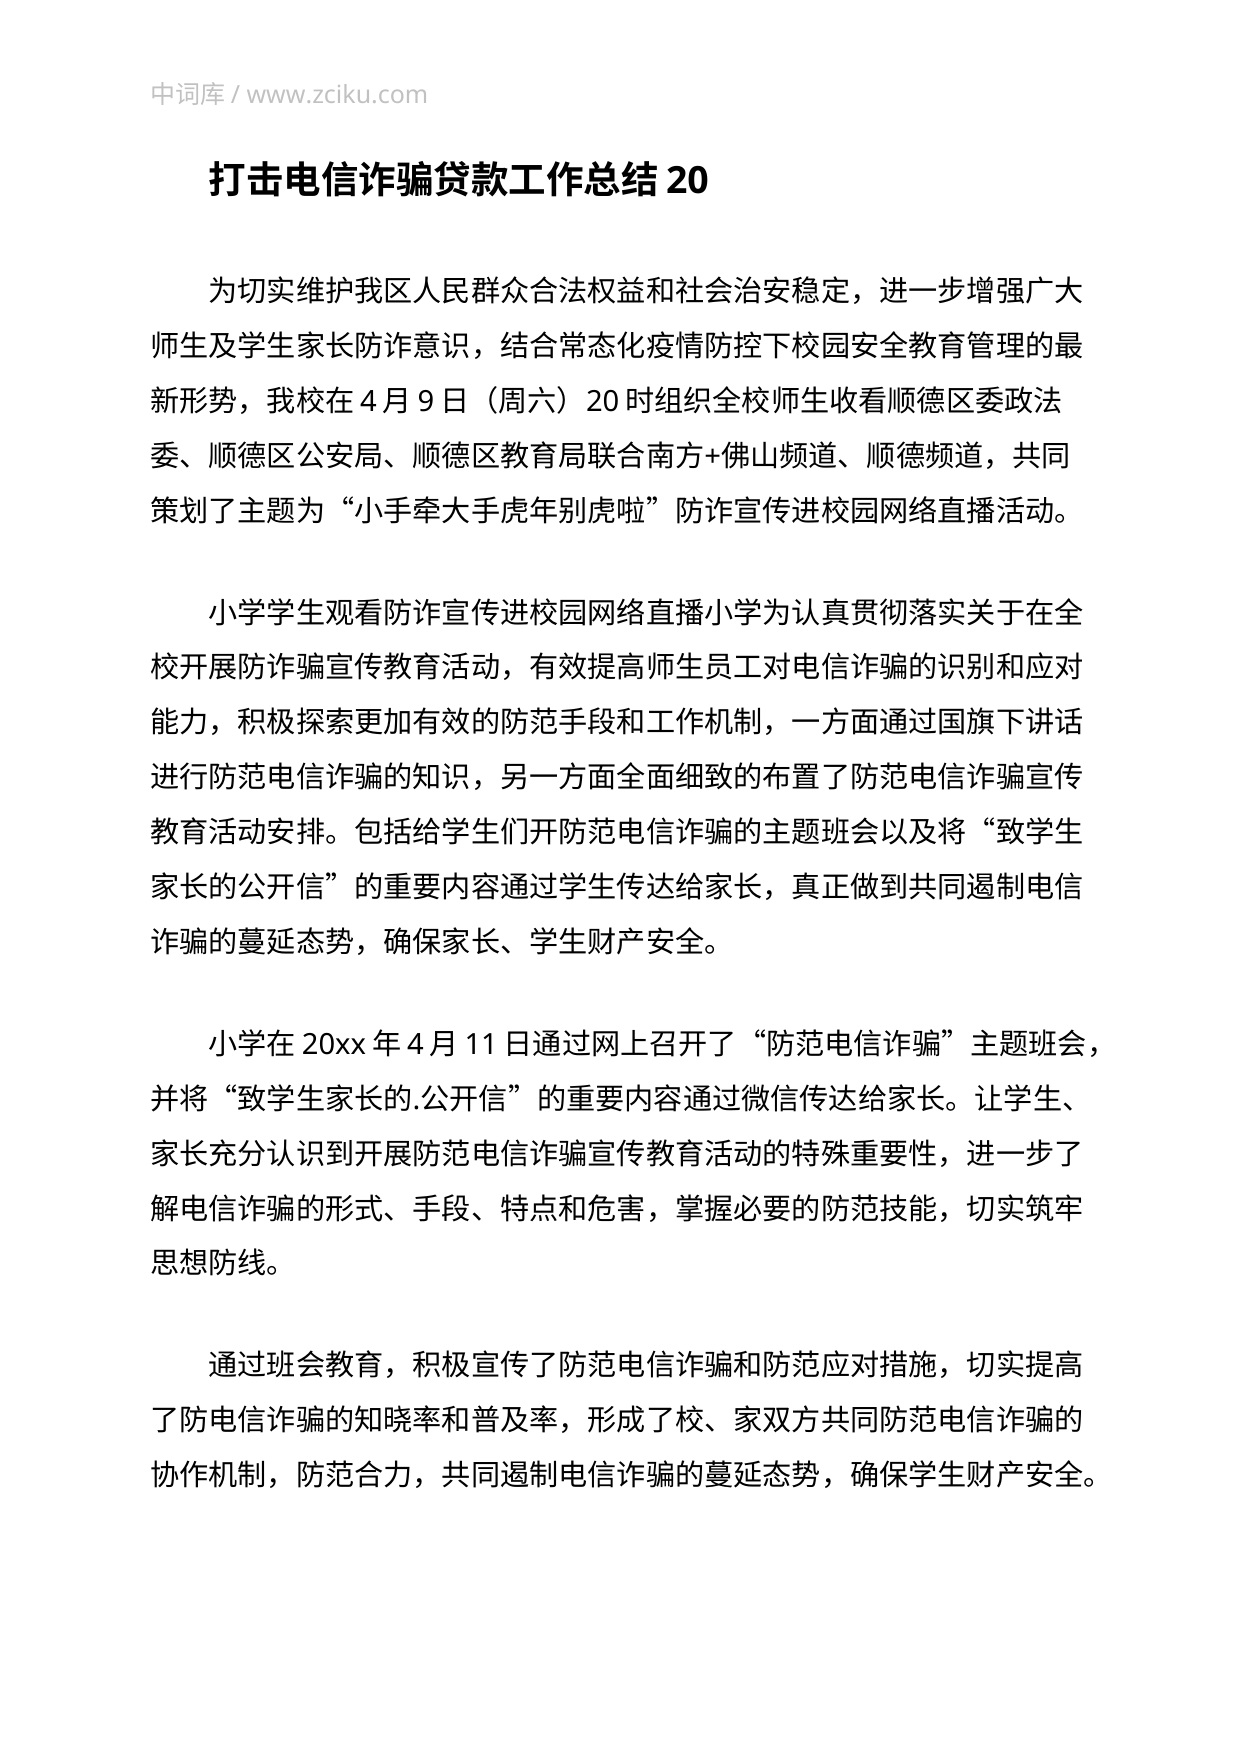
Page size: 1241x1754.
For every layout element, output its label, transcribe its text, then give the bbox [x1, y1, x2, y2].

text 通过班会教育，积极宣传了防范电信诈骗和防范应对措施，切实提高了防电信诈骗的知晓率和普及率，形成了校、家双方共同防范电信诈骗的协作机制，防范合力，共同遏制电信诈骗的蔓延态势，确保学生财产安全。 [150, 1342, 1090, 1494]
text 为切实维护我区人民群众合法权益和社会治安稳定，进一步增强广大师生及学生家长防诈意识，结合常态化疫情防控下校园安全教育管理的最新形势，我校在4月9日（周六）20时组织全校师生收看顺德区委政法委、顺德区公安局、顺德区教育局联合南方+佛山频道、顺德频道，共同策划了主题为“小手牵大手虎年别虎啦”防诈宣传进校园网络直播活动。 [150, 268, 1090, 530]
text 小学在20xx年4月11日通过网上召开了“防范电信诈骗”主题班会，并将“致学生家长的.公开信”的重要内容通过微信传达给家长。让学生、家长充分认识到开展防范电信诈骗宣传教育活动的特殊重要性，进一步了解电信诈骗的形式、手段、特点和危害，掌握必要的防范技能，切实筑牢思想防线。 [150, 1020, 1090, 1282]
text 打击电信诈骗贷款工作总结20 [150, 150, 1090, 204]
text 小学学生观看防诈宣传进校园网络直播小学为认真贯彻落实关于在全校开展防诈骗宣传教育活动，有效提高师生员工对电信诈骗的识别和应对能力，积极探索更加有效的防范手段和工作机制，一方面通过国旗下讲话进行防范电信诈骗的知识，另一方面全面细致的布置了防范电信诈骗宣传教育活动安排。包括给学生们开防范电信诈骗的主题班会以及将“致学生家长的公开信”的重要内容通过学生传达给家长，真正做到共同遏制电信诈骗的蔓延态势，确保家长、学生财产安全。 [150, 589, 1090, 961]
